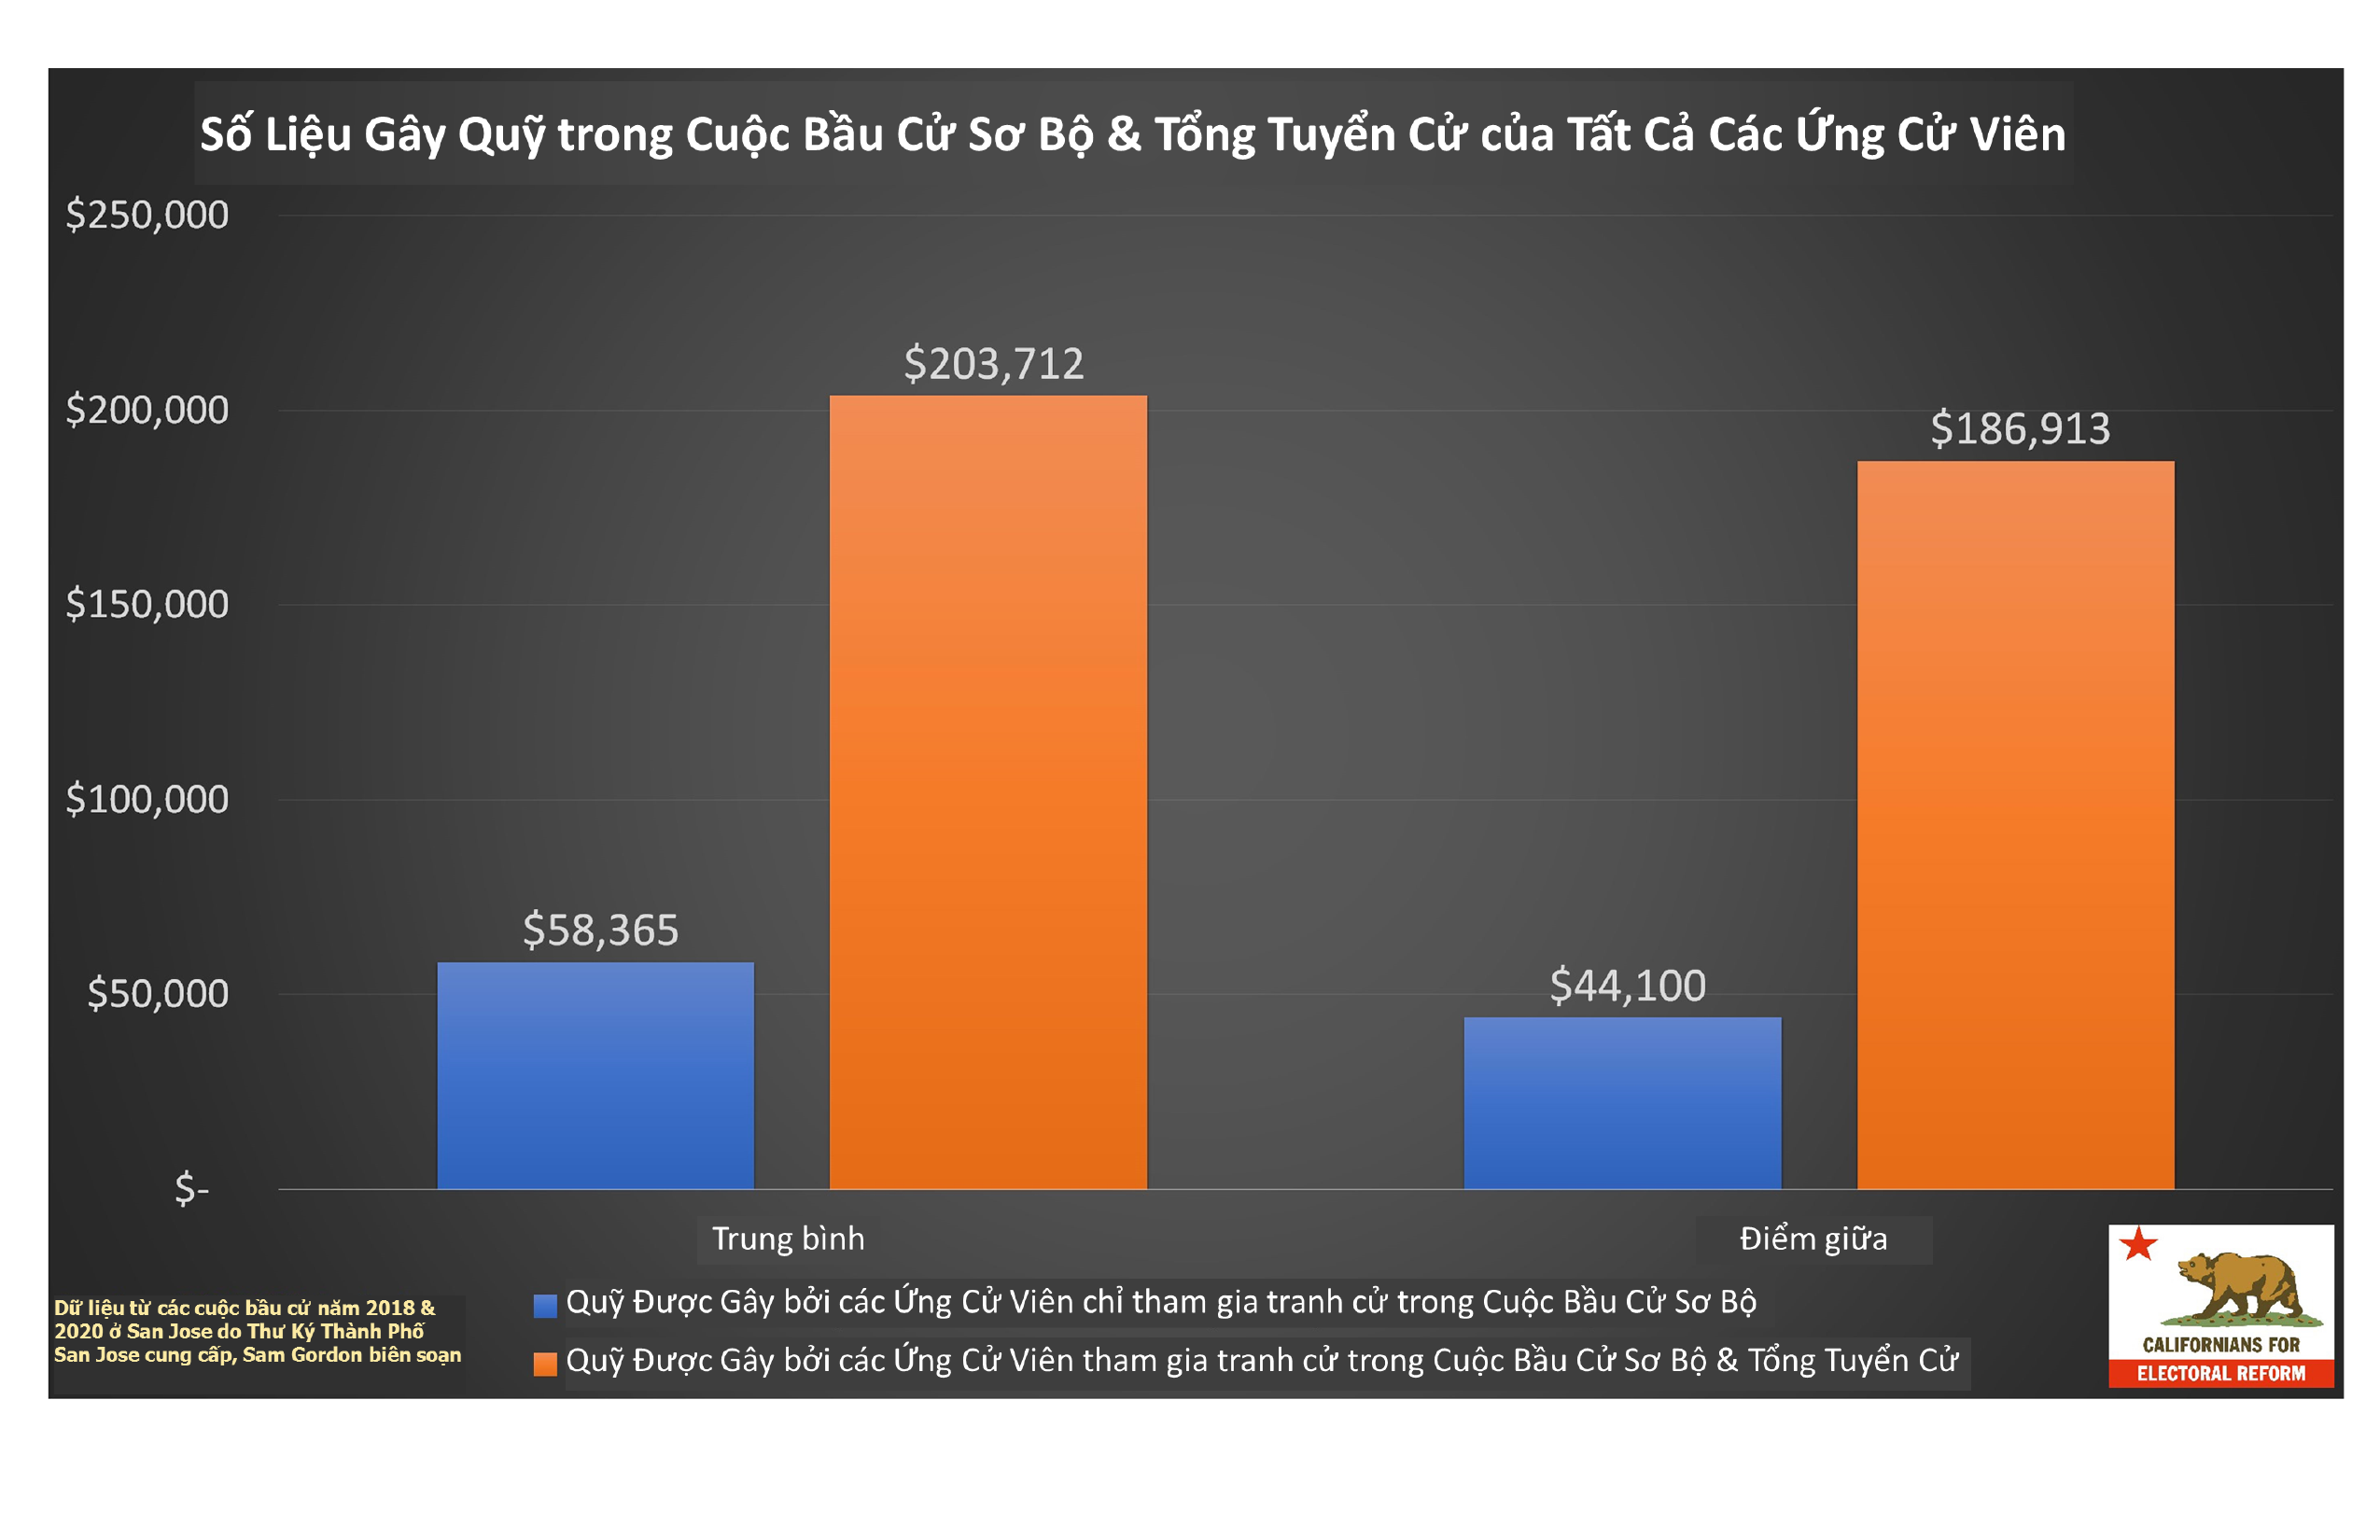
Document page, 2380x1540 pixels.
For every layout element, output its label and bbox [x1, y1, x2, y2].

picture [42, 68, 2345, 1402]
